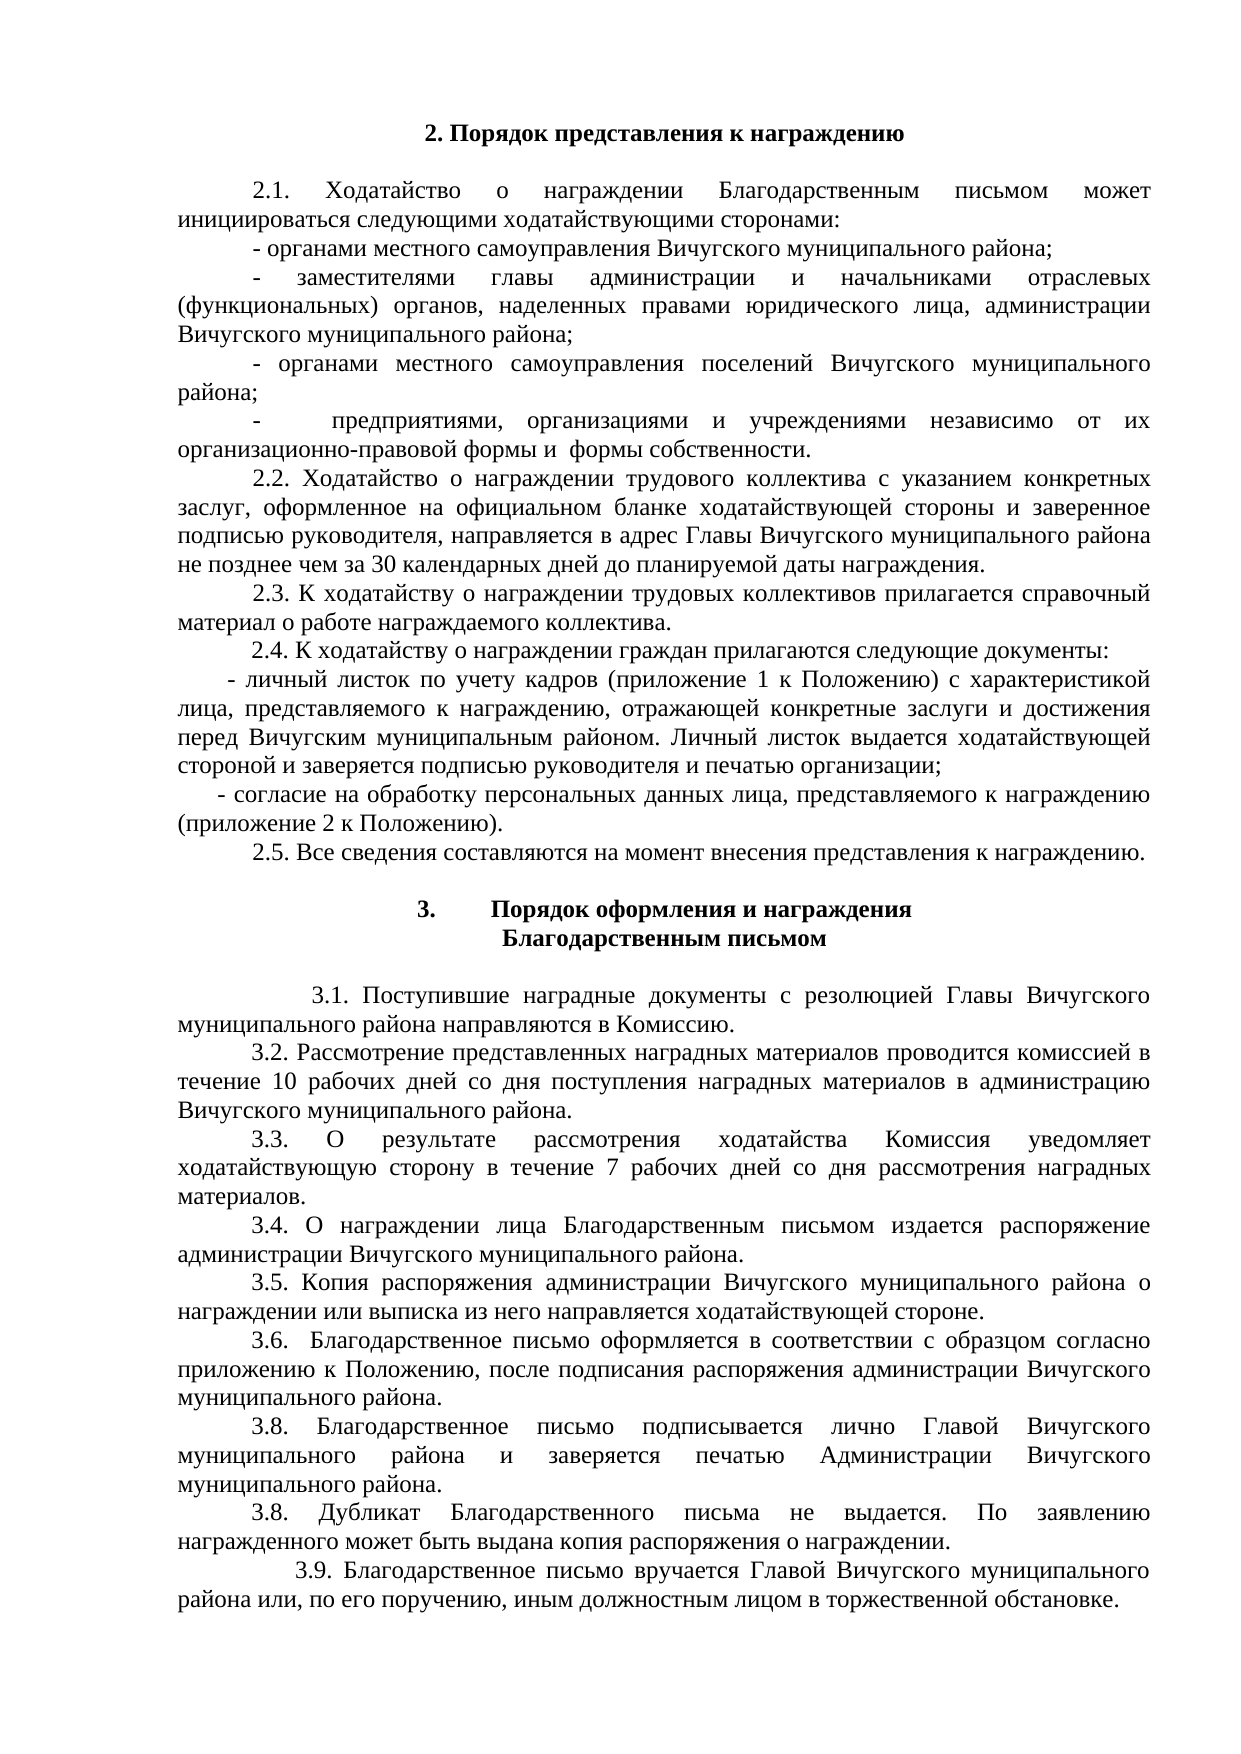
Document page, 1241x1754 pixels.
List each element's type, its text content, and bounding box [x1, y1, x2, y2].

text - органами местного самоуправления поселений Вичугского муниципального района; [177, 348, 1152, 406]
text 3.8. Благодарственное письмо подписывается лично Главой Вичугского муниципального района и заверяется печатью Администрации Вичугского муниципального района. [177, 1411, 1152, 1497]
text 2.4. К ходатайству о награждении граждан прилагаются следующие документы: [177, 636, 1152, 664]
text - предприятиями, организациями и учреждениями независимо от их организационно-правовой формы и формы собственности. [177, 406, 1152, 463]
text 2.3. К ходатайству о награждении трудовых коллективов прилагается справочный материал о работе награждаемого коллектива. [177, 578, 1152, 636]
text 3.4. О награждении лица Благодарственным письмом издается распоряжение администрации Вичугского муниципального района. [177, 1210, 1152, 1267]
text 3.6. Благодарственное письмо оформляется в соответствии с образцом согласно приложению к Положению, после подписания распоряжения администрации Вичугского муниципального района. [177, 1325, 1152, 1411]
list Порядок оформления и награждения [177, 894, 1152, 923]
text 2.5. Все сведения составляются на момент внесения представления к награждению. [177, 837, 1152, 866]
text - согласие на обработку персональных данных лица, представляемого к награждению (приложение 2 к Положению). [177, 779, 1152, 837]
text 3.9. Благодарственное письмо вручается Главой Вичугского муниципального района или, по его поручению, иным должностным лицом в торжественной обстановке. [177, 1555, 1152, 1612]
text Благодарственным письмом [177, 923, 1152, 952]
text 2.2. Ходатайство о награждении трудового коллектива с указанием конкретных заслуг, оформленное на официальном бланке ходатайствующей стороны и заверенное подписью руководителя, направляется в адрес Главы Вичугского муниципального района не позднее чем за 30 календарных дней до планируемой даты награждения. [177, 463, 1152, 578]
text - личный листок по учету кадров (приложение 1 к Положению) с характеристикой лица, представляемого к награждению, отражающей конкретные заслуги и достижения перед Вичугским муниципальным районом. Личный листок выдается ходатайствующей стороной и заверяется подписью руководителя и печатью организации; [177, 664, 1152, 779]
text 3.8. Дубликат Благодарственного письма не выдается. По заявлению награжденного может быть выдана копия распоряжения о награждении. [177, 1497, 1152, 1555]
text 3.2. Рассмотрение представленных наградных материалов проводится комиссией в течение 10 рабочих дней со дня поступления наградных материалов в администрацию Вичугского муниципального района. [177, 1037, 1152, 1124]
text - органами местного самоуправления Вичугского муниципального района; [177, 233, 1152, 262]
text 3.3. О результате рассмотрения ходатайства Комиссия уведомляет ходатайствующую сторону в течение 7 рабочих дней со дня рассмотрения наградных материалов. [177, 1124, 1152, 1210]
text 3.5. Копия распоряжения администрации Вичугского муниципального района о награждении или выписка из него направляется ходатайствующей стороне. [177, 1267, 1152, 1325]
text 3.1. Поступившие наградные документы с резолюцией Главы Вичугского муниципального района направляются в Комиссию. [177, 980, 1152, 1037]
text - заместителями главы администрации и начальниками отраслевых (функциональных) органов, наделенных правами юридического лица, администрации Вичугского муниципального района; [177, 262, 1152, 348]
text 2.1. Ходатайство о награждении Благодарственным письмом может инициироваться следующими ходатайствующими сторонами: [177, 176, 1152, 233]
text 2. Порядок представления к награждению [177, 118, 1152, 147]
